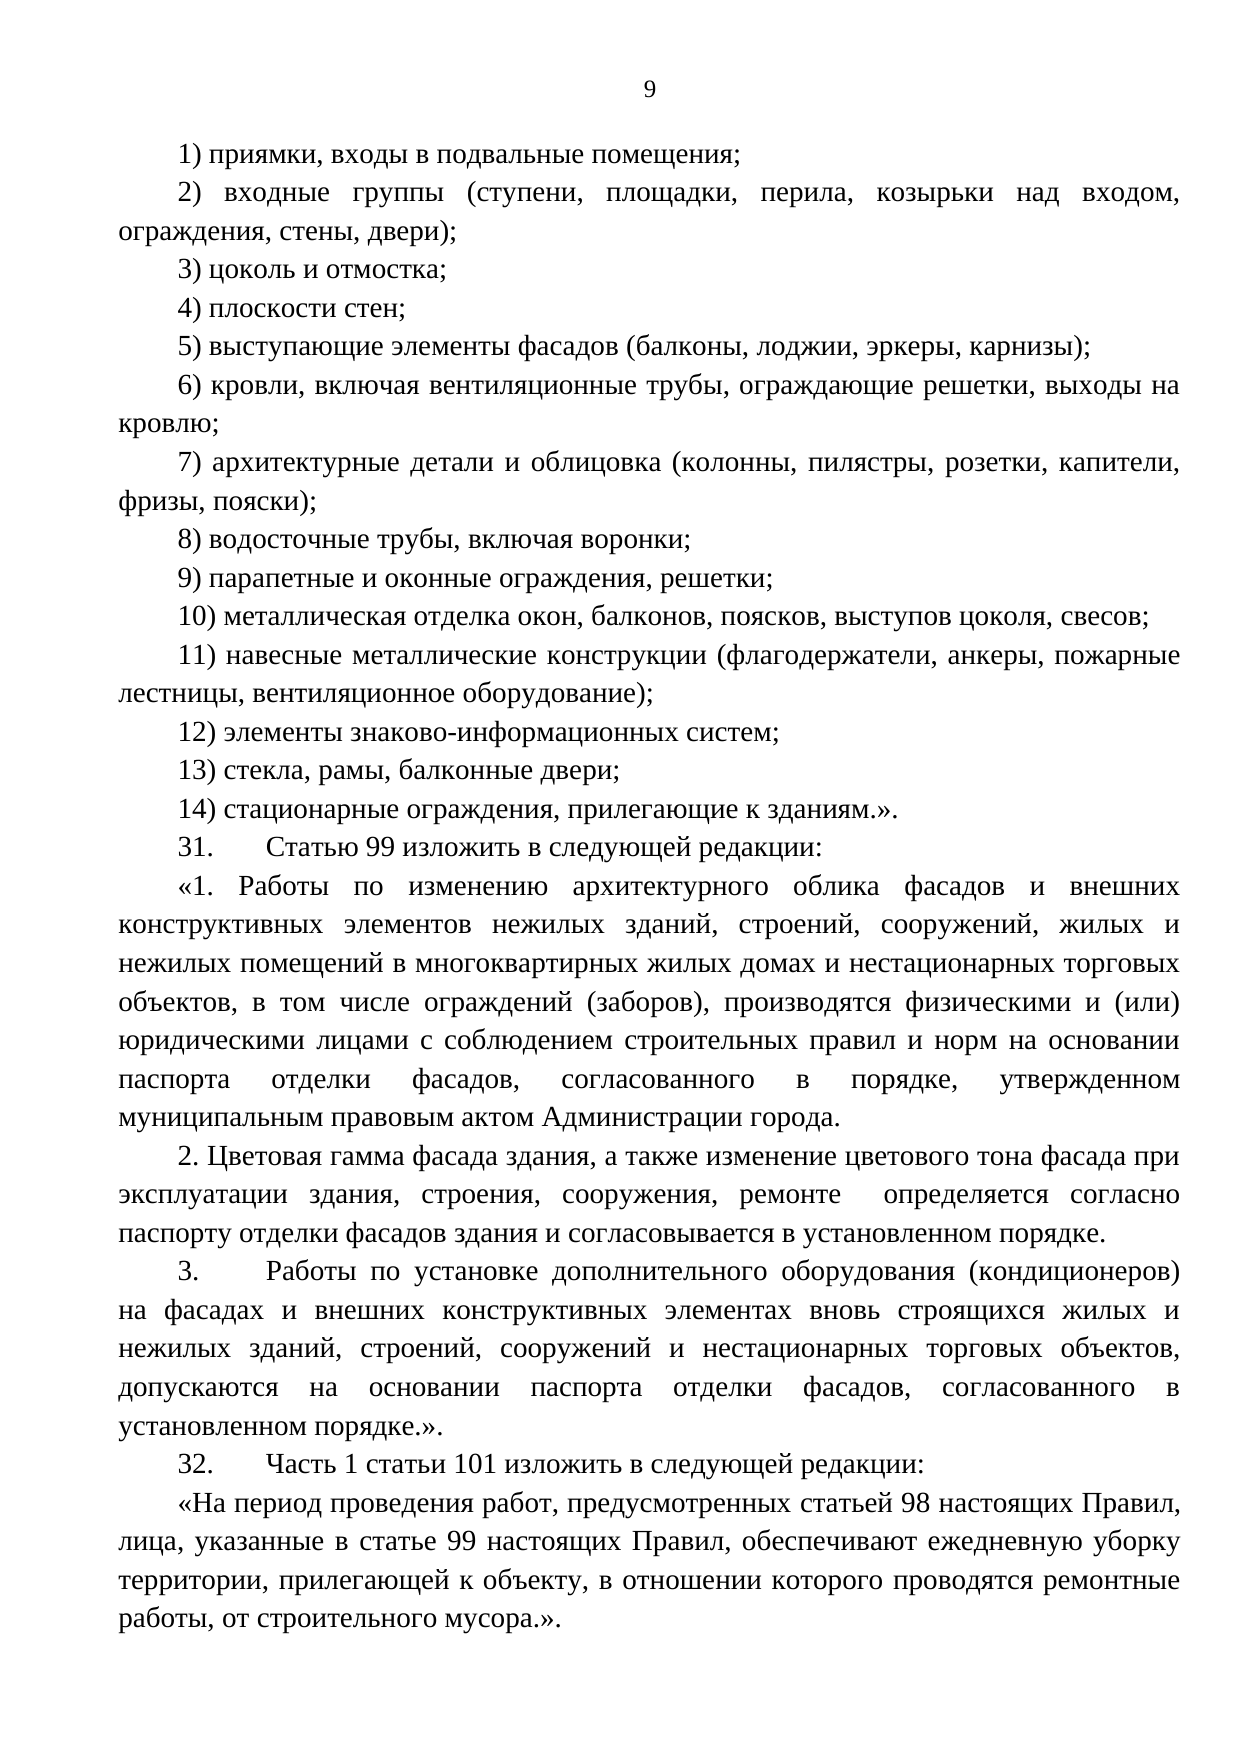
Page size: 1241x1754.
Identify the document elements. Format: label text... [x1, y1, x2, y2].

text 32. Часть 1 статьи 101 изложить в следующей редакции: [118, 1446, 1181, 1480]
text 3) цоколь и отмостка; [118, 251, 1181, 285]
text «На период проведения работ, предусмотренных статьей 98 настоящих Правил, лица, указанные в статье 99 настоящих Правил, обеспечивают ежедневную уборку территории, прилегающей к объекту, в отношении которого проводятся ремонтные работы, от строительного мусора.». [118, 1485, 1181, 1634]
text 13) стекла, рамы, балконные двери; [118, 752, 1181, 786]
text 8) водосточные трубы, включая воронки; [118, 521, 1181, 555]
text 31. Статью 99 изложить в следующей редакции: [118, 829, 1181, 863]
text 7) архитектурные детали и облицовка (колонны, пилястры, розетки, капители, фризы, пояски); [118, 444, 1181, 516]
text 2) входные группы (ступени, площадки, перила, козырьки над входом, ограждения, стены, двери); [118, 174, 1181, 246]
text «1. Работы по изменению архитектурного облика фасадов и внешних конструктивных элементов нежилых зданий, строений, сооружений, жилых и нежилых помещений в многоквартирных жилых домах и нестационарных торговых объектов, в том числе ограждений (заборов), производятся физическими и (или) юридическими лицами с соблюдением строительных правил и норм на основании паспорта отделки фасадов, согласованного в порядке, утвержденном муниципальным правовым актом Администрации города. [118, 868, 1181, 1133]
text 1) приямки, входы в подвальные помещения; [118, 136, 1181, 169]
text 10) металлическая отделка окон, балконов, поясков, выступов цоколя, свесов; [118, 598, 1181, 632]
text 6) кровли, включая вентиляционные трубы, ограждающие решетки, выходы на кровлю; [118, 367, 1181, 439]
text 9) парапетные и оконные ограждения, решетки; [118, 560, 1181, 593]
text 5) выступающие элементы фасадов (балконы, лоджии, эркеры, карнизы); [118, 328, 1181, 362]
text 2. Цветовая гамма фасада здания, а также изменение цветового тона фасада при эксплуатации здания, строения, сооружения, ремонте определяется согласно паспорту отделки фасадов здания и согласовывается в установленном порядке. [118, 1138, 1181, 1248]
text 11) навесные металлические конструкции (флагодержатели, анкеры, пожарные лестницы, вентиляционное оборудование); [118, 637, 1181, 709]
text 12) элементы знаково-информационных систем; [118, 714, 1181, 747]
list Работы по установке дополнительного оборудования (кондиционеров) на фасадах и внешних конструктивных элементах вновь строящихся жилых и нежилых зданий, строений, сооружений и нестационарных торговых объектов, допускаются на основании паспорта отделки фасадов, согласованного в установленном порядке.». [118, 1253, 1181, 1441]
text 4) плоскости стен; [118, 290, 1181, 323]
text 14) стационарные ограждения, прилегающие к зданиям.». [118, 791, 1181, 824]
